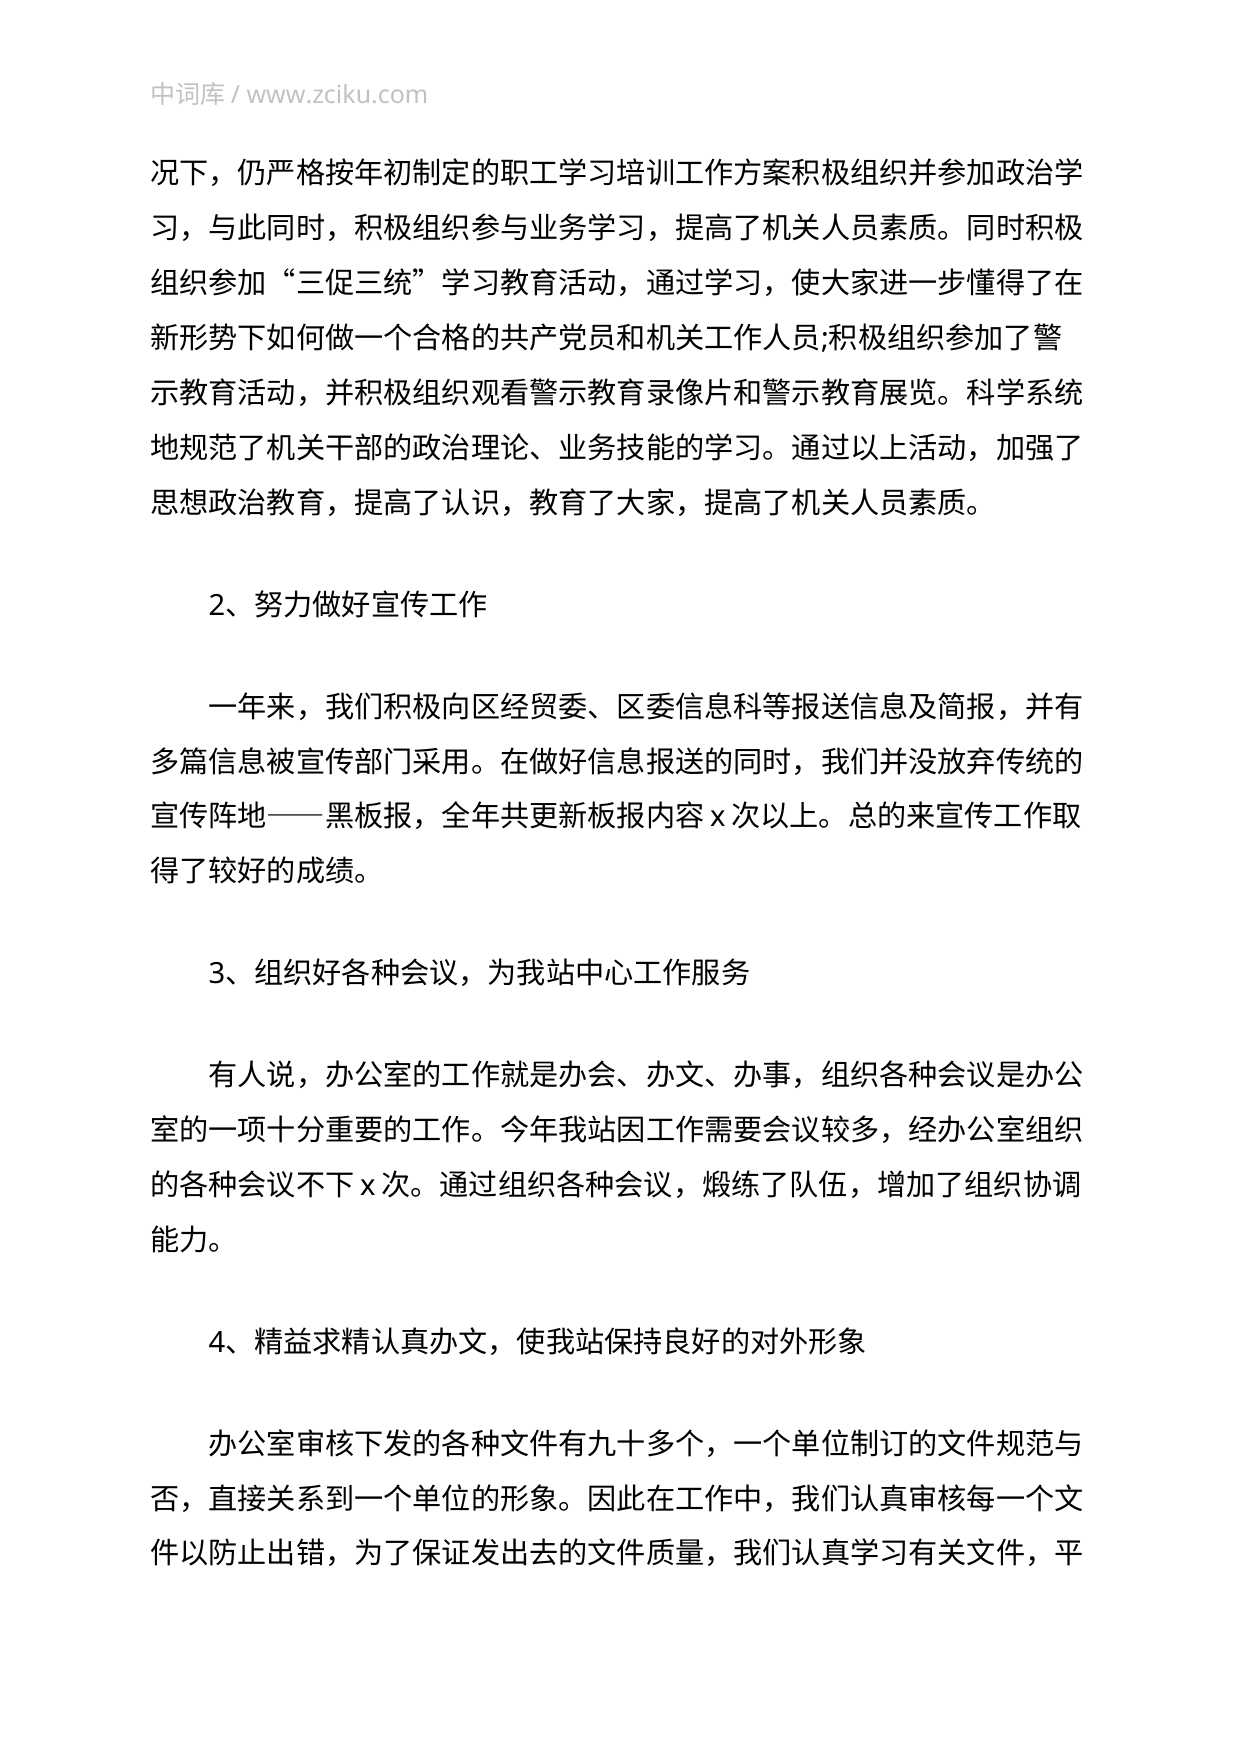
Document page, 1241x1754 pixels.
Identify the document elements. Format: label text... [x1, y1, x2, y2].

text 有人说，办公室的工作就是办会、办文、办事，组织各种会议是办公室的一项十分重要的工作。今年我站因工作需要会议较多，经办公室组织的各种会议不下x次。通过组织各种会议，煅练了队伍，增加了组织协调能力。 [150, 1052, 1090, 1259]
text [150, 150, 1090, 522]
text 4、精益求精认真办文，使我站保持良好的对外形象 [150, 1318, 1090, 1361]
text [150, 1420, 1090, 1572]
text 一年来，我们积极向区经贸委、区委信息科等报送信息及简报，并有多篇信息被宣传部门采用。在做好信息报送的同时，我们并没放弃传统的宣传阵地――黑板报，全年共更新板报内容x次以上。总的来宣传工作取得了较好的成绩。 [150, 683, 1090, 890]
text 3、组织好各种会议，为我站中心工作服务 [150, 950, 1090, 992]
text 2、努力做好宣传工作 [150, 581, 1090, 624]
